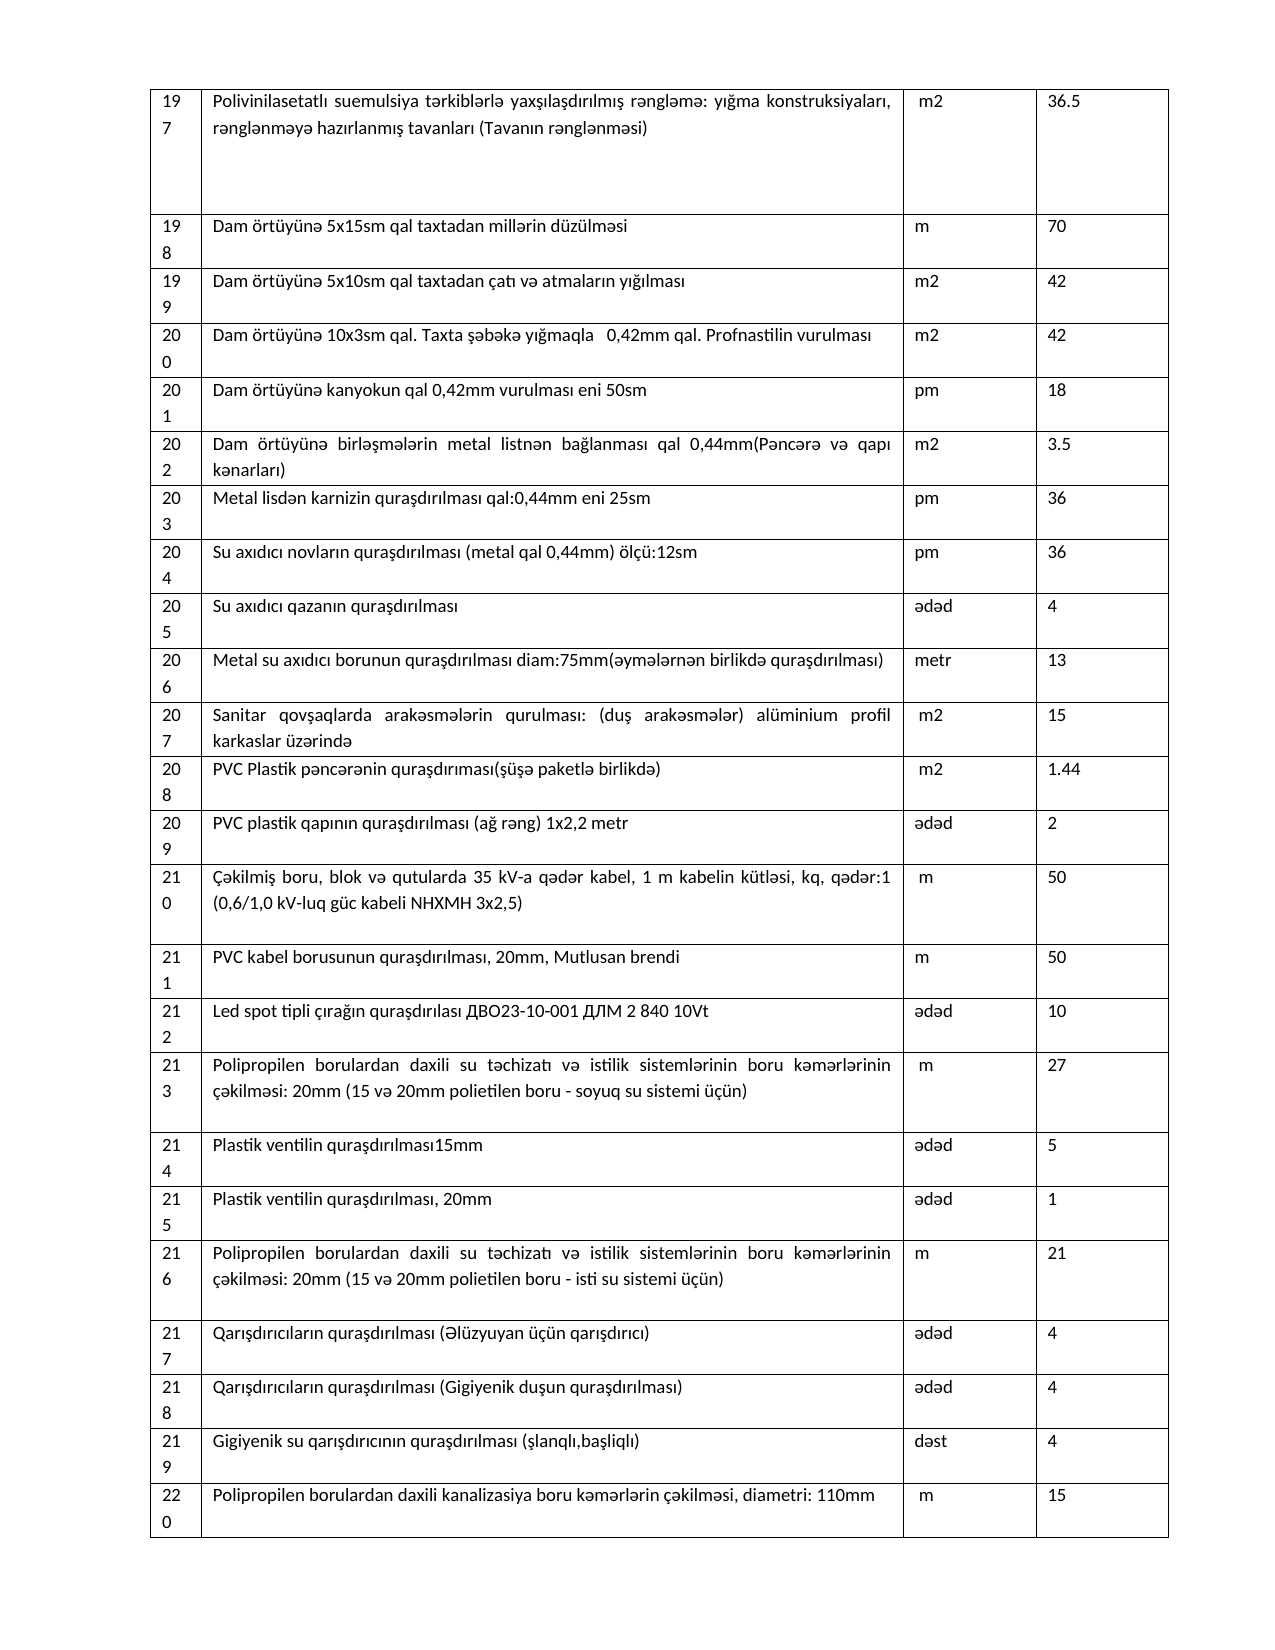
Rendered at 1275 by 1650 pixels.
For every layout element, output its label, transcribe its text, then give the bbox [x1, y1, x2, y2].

table_cell 218 [151, 1375, 201, 1428]
table_cell 200 [151, 324, 201, 377]
table_cell Plastik ventilin quraşdırılması, 20mm [202, 1187, 903, 1240]
table_cell 219 [151, 1429, 201, 1482]
table_cell 4 [1037, 594, 1168, 647]
table_cell Polipropilen borulardan daxili su təchizatı və istilik sistemlərinin boru kəmərlərinin çəkilməsi: 20mm (15 və 20mm polietilen boru - isti su sistemi üçün) [202, 1241, 903, 1320]
table_cell 199 [151, 269, 201, 322]
table_cell 217 [151, 1321, 201, 1374]
table_cell Sanitar qovşaqlarda arakəsmələrin qurulması: (duş arakəsmələr) alüminium profil karkaslar üzərində [202, 703, 903, 756]
table_cell Çəkilmiş boru, blok və qutularda 35 kV-a qədər kabel, 1 m kabelin kütləsi, kq, qədər:1 (0,6/1,0 kV-luq güc kabeli NHXMH 3х2,5) [202, 865, 903, 944]
table_cell 42 [1037, 324, 1168, 377]
table_cell 197 [151, 90, 201, 214]
table_cell Metal su axıdıcı borunun quraşdırılması diam:75mm(əymələrnən birlikdə quraşdırılması) [202, 649, 903, 702]
table_cell 3.5 [1037, 432, 1168, 485]
table_cell 204 [151, 540, 201, 593]
table_cell 50 [1037, 945, 1168, 998]
table_cell 1 [1037, 1187, 1168, 1240]
table_cell 211 [151, 945, 201, 998]
table_cell 202 [151, 432, 201, 485]
table_cell 198 [151, 215, 201, 268]
table_cell Polipropilen borulardan daxili kanalizasiya boru kəmərlərin çəkilməsi, diametri: 110mm [202, 1484, 903, 1537]
table_cell Polipropilen borulardan daxili su təchizatı və istilik sistemlərinin boru kəmərlərinin çəkilməsi: 20mm (15 və 20mm polietilen boru - soyuq su sistemi üçün) [202, 1053, 903, 1132]
table_cell 4 [1037, 1429, 1168, 1482]
table_cell m2 [904, 703, 1036, 756]
table_cell 27 [1037, 1053, 1168, 1132]
table_cell 1.44 [1037, 757, 1168, 810]
table_cell 4 [1037, 1321, 1168, 1374]
table_cell 70 [1037, 215, 1168, 268]
table_cell 201 [151, 378, 201, 431]
table_cell dəst [904, 1429, 1036, 1482]
table_cell 216 [151, 1241, 201, 1320]
table_cell 203 [151, 486, 201, 539]
table_cell Gigiyenik su qarışdırıcının quraşdırılması (şlanqlı,başliqlı) [202, 1429, 903, 1482]
table_cell ədəd [904, 594, 1036, 647]
table_cell 36 [1037, 486, 1168, 539]
table_cell pm [904, 378, 1036, 431]
table_cell Dam örtüyünə kanyokun qal 0,42mm vurulması eni 50sm [202, 378, 903, 431]
table_cell ədəd [904, 999, 1036, 1052]
table_cell Qarışdırıcıların quraşdırılması (Gigiyenik duşun quraşdırılması) [202, 1375, 903, 1428]
table_cell ədəd [904, 1133, 1036, 1186]
table_cell 36.5 [1037, 90, 1168, 214]
table_cell 36 [1037, 540, 1168, 593]
table_cell Dam örtüyünə 5x10sm qal taxtadan çatı və atmaların yığılması [202, 269, 903, 322]
table_cell Su axıdıcı novların quraşdırılması (metal qal 0,44mm) ölçü:12sm [202, 540, 903, 593]
table_cell pm [904, 540, 1036, 593]
table_cell 50 [1037, 865, 1168, 944]
table_cell m [904, 1053, 1036, 1132]
table_cell m2 [904, 90, 1036, 214]
table_cell 18 [1037, 378, 1168, 431]
table_cell m [904, 215, 1036, 268]
table_cell m2 [904, 324, 1036, 377]
table_cell 2 [1037, 811, 1168, 864]
table_cell m2 [904, 432, 1036, 485]
table_cell 10 [1037, 999, 1168, 1052]
table_cell ədəd [904, 811, 1036, 864]
table_cell 214 [151, 1133, 201, 1186]
table_cell 210 [151, 865, 201, 944]
table_cell 207 [151, 703, 201, 756]
table_cell 4 [1037, 1375, 1168, 1428]
table_cell 206 [151, 649, 201, 702]
table_cell ədəd [904, 1187, 1036, 1240]
table_cell Plastik ventilin quraşdırılması15mm [202, 1133, 903, 1186]
table_cell pm [904, 486, 1036, 539]
table_cell ədəd [904, 1321, 1036, 1374]
table_cell Polivinilasetatlı suemulsiya tərkiblərlə yaxşılaşdırılmış rəngləmə: yığma konstruksiyaları, rənglənməyə hazırlanmış tavanları (Tavanın rənglənməsi) [202, 90, 903, 214]
table_cell PVC plastik qapının quraşdırılması (ağ rəng) 1x2,2 metr [202, 811, 903, 864]
table_cell 205 [151, 594, 201, 647]
table_cell 215 [151, 1187, 201, 1240]
table_cell 213 [151, 1053, 201, 1132]
table_cell PVC kabel borusunun quraşdırılması, 20mm, Mutlusan brendi [202, 945, 903, 998]
table_cell 21 [1037, 1241, 1168, 1320]
table_cell m [904, 945, 1036, 998]
table_cell Qarışdırıcıların quraşdırılması (Əlüzyuyan üçün qarışdırıcı) [202, 1321, 903, 1374]
table_cell Su axıdıcı qazanın quraşdırılması [202, 594, 903, 647]
table_cell metr [904, 649, 1036, 702]
table_cell m2 [904, 757, 1036, 810]
table_cell 5 [1037, 1133, 1168, 1186]
table_cell PVC Plastik pəncərənin quraşdırıması(şüşə paketlə birlikdə) [202, 757, 903, 810]
table_cell 212 [151, 999, 201, 1052]
table_cell 208 [151, 757, 201, 810]
table_cell 13 [1037, 649, 1168, 702]
table_cell m [904, 1484, 1036, 1537]
table_cell 15 [1037, 703, 1168, 756]
table_cell 42 [1037, 269, 1168, 322]
table_cell m2 [904, 269, 1036, 322]
table_cell m [904, 1241, 1036, 1320]
table_cell Led spot tipli çırağın quraşdırılası ДВО23-10-001 ДЛМ 2 840 10Vt [202, 999, 903, 1052]
table_cell Dam örtüyünə birləşmələrin metal listnən bağlanması qal 0,44mm(Pəncərə və qapı kənarları) [202, 432, 903, 485]
table_cell ədəd [904, 1375, 1036, 1428]
table_cell Dam örtüyünə 5x15sm qal taxtadan millərin düzülməsi [202, 215, 903, 268]
table_cell Metal lisdən karnizin quraşdırılması qal:0,44mm eni 25sm [202, 486, 903, 539]
table_cell m [904, 865, 1036, 944]
table_cell Dam örtüyünə 10x3sm qal. Taxta şəbəkə yığmaqla 0,42mm qal. Profnastilin vurulması [202, 324, 903, 377]
table_cell 15 [1037, 1484, 1168, 1537]
table_cell 209 [151, 811, 201, 864]
table_cell 220 [151, 1484, 201, 1537]
